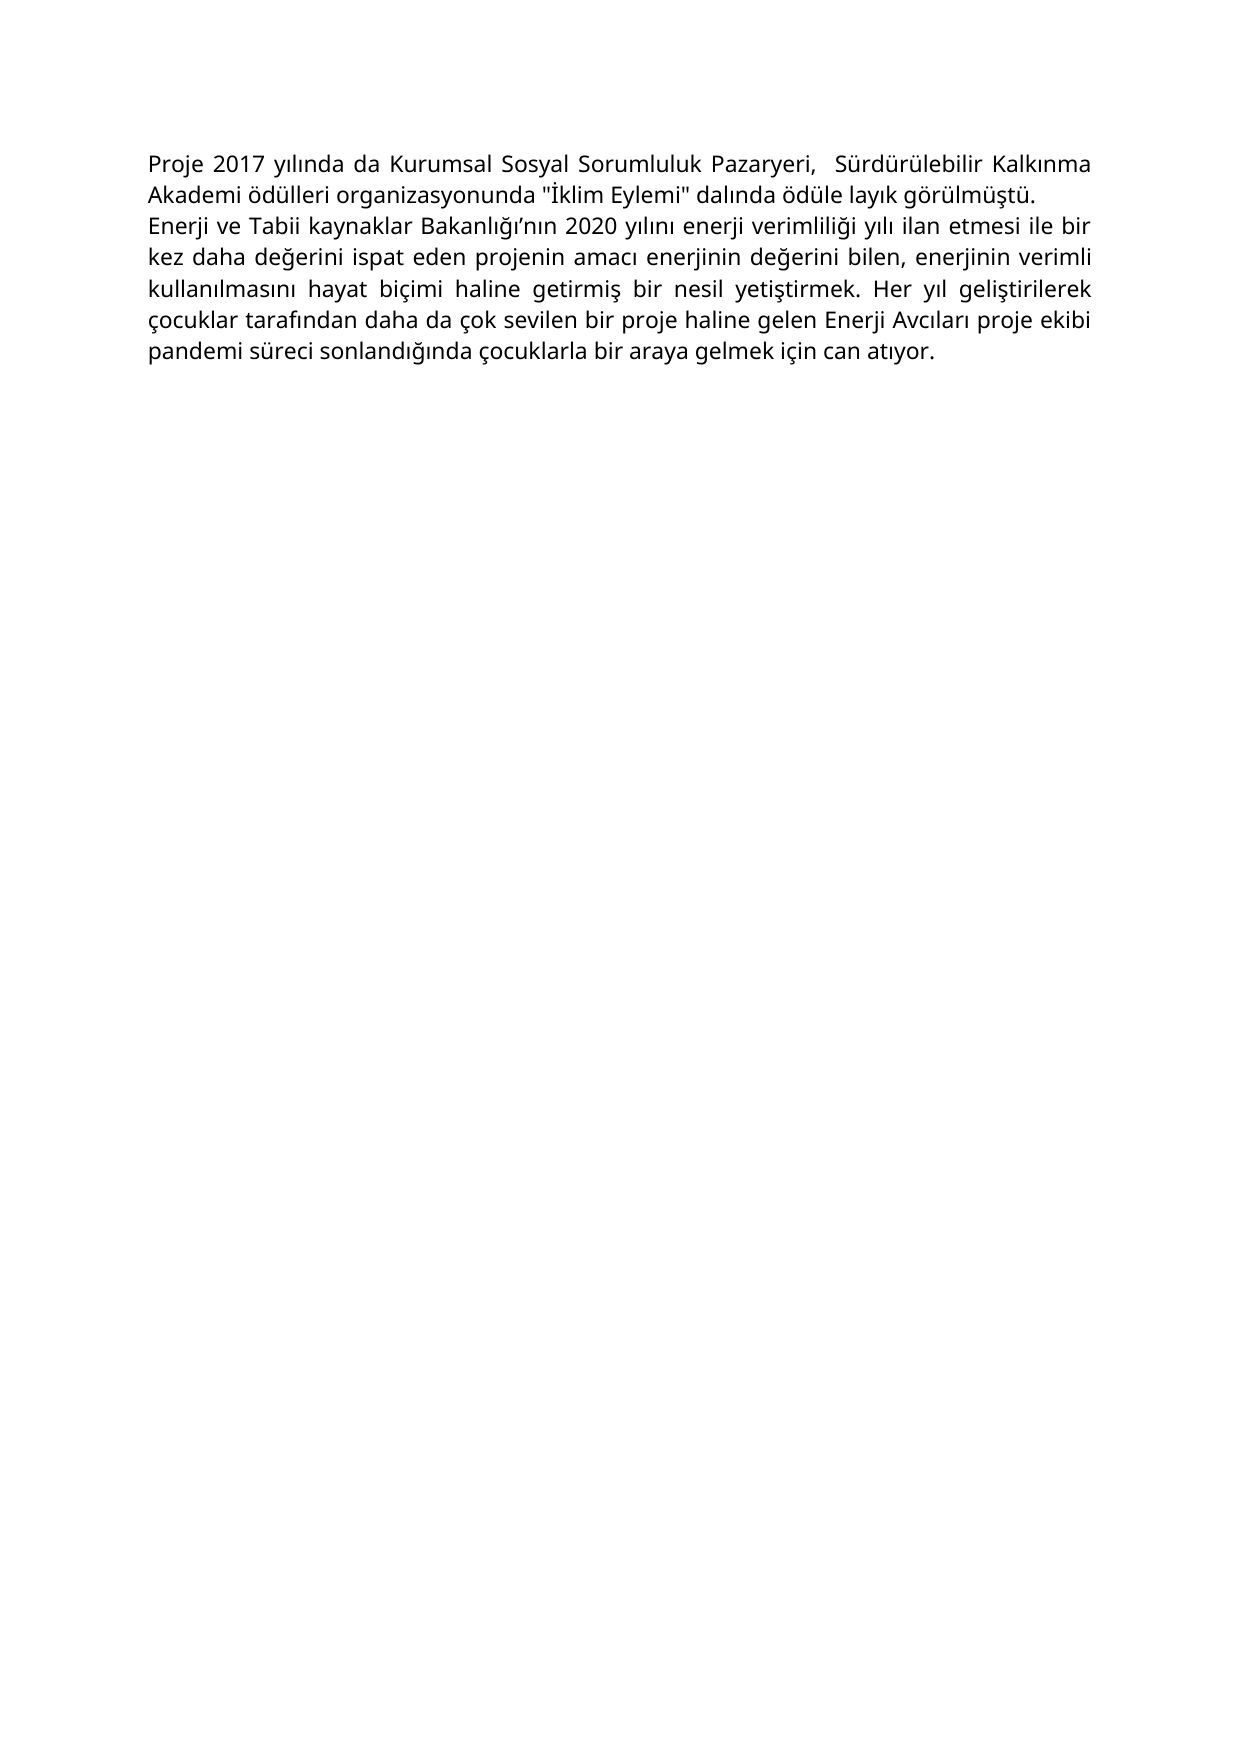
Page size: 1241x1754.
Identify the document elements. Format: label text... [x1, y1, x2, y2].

text Proje 2017 yılında da Kurumsal Sosyal Sorumluluk Pazaryeri, Sürdürülebilir Kalkınma Akademi ödülleri organizasyonunda "İklim Eylemi" dalında ödüle layık görülmüştü. [148, 148, 1093, 210]
text Enerji ve Tabii kaynaklar Bakanlığı’nın 2020 yılını enerji verimliliği yılı ilan etmesi ile bir kez daha değerini ispat eden projenin amacı enerjinin değerini bilen, enerjinin verimli kullanılmasını hayat biçimi haline getirmiş bir nesil yetiştirmek. Her yıl geliştirilerek çocuklar tarafından daha da çok sevilen bir proje haline gelen Enerji Avcıları proje ekibi pandemi süreci sonlandığında çocuklarla bir araya gelmek için can atıyor. [148, 210, 1093, 366]
